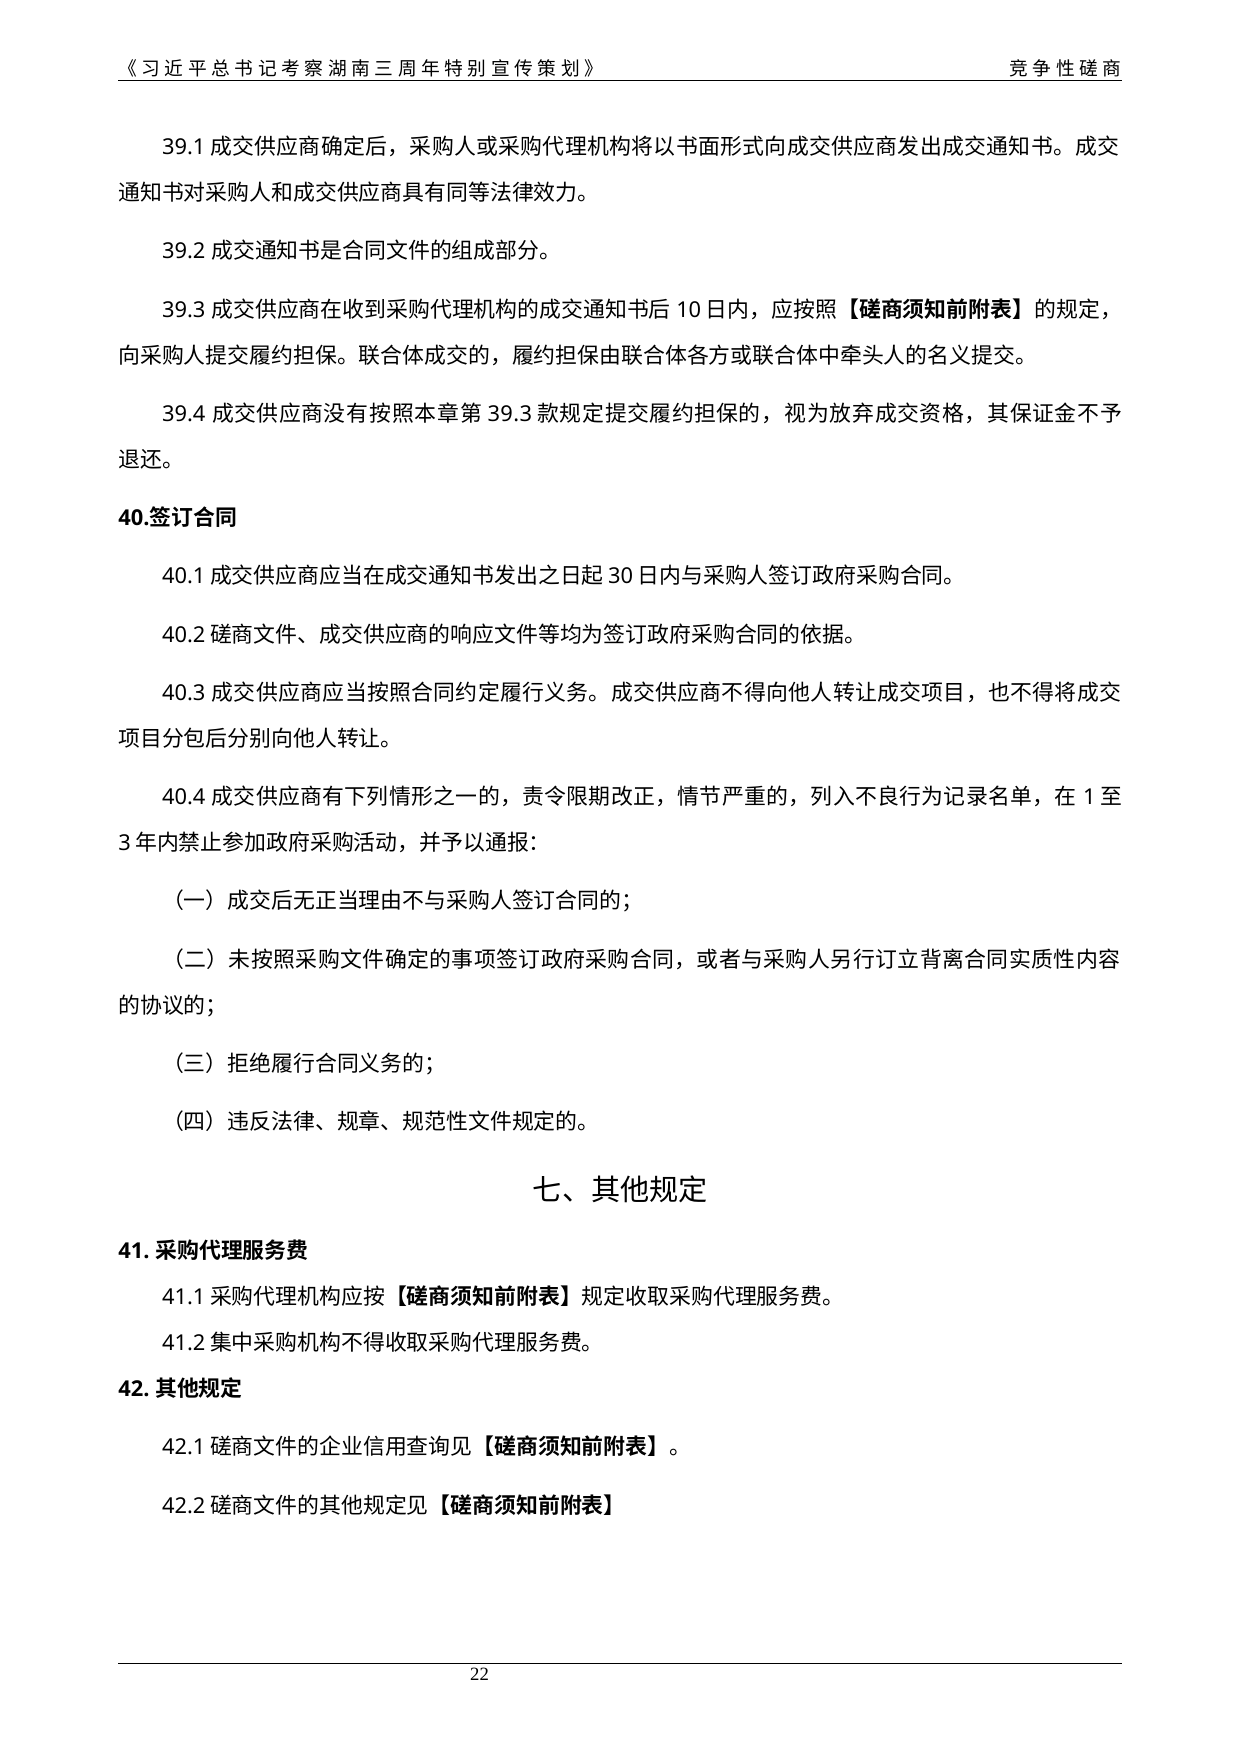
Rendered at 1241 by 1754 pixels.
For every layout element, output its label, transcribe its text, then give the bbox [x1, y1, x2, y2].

text （一）成交后无正当理由不与采购人签订合同的； [118, 872, 1122, 918]
text 40.4 成交供应商有下列情形之一的，责令限期改正，情节严重的，列入不良行为记录名单，在1至3年内禁止参加政府采购活动，并予以通报： [118, 768, 1122, 860]
text 42. 其他规定 [118, 1360, 1122, 1406]
text （四）违反法律、规章、规范性文件规定的。 [118, 1093, 1122, 1139]
text 40.1成交供应商应当在成交通知书发出之日起30日内与采购人签订政府采购合同。 [118, 547, 1122, 593]
text 39.4 成交供应商没有按照本章第39.3款规定提交履约担保的，视为放弃成交资格，其保证金不予退还。 [118, 385, 1122, 476]
text 40.2磋商文件、成交供应商的响应文件等均为签订政府采购合同的依据。 [118, 606, 1122, 651]
text 39.2 成交通知书是合同文件的组成部分。 [118, 222, 1122, 268]
text （三）拒绝履行合同义务的； [118, 1035, 1122, 1081]
text （二）未按照采购文件确定的事项签订政府采购合同，或者与采购人另行订立背离合同实质性内容的协议的； [118, 931, 1122, 1022]
text 40.3 成交供应商应当按照合同约定履行义务。成交供应商不得向他人转让成交项目，也不得将成交项目分包后分别向他人转让。 [118, 664, 1122, 756]
text 40.签订合同 [118, 489, 1122, 535]
text 39.1成交供应商确定后，采购人或采购代理机构将以书面形式向成交供应商发出成交通知书。成交通知书对采购人和成交供应商具有同等法律效力。 [118, 118, 1122, 210]
subtitle 七、其他规定 [118, 1164, 1122, 1210]
text 41.1采购代理机构应按【磋商须知前附表】规定收取采购代理服务费。 [118, 1268, 1122, 1314]
text 42.1磋商文件的企业信用查询见【磋商须知前附表】。 [118, 1418, 1122, 1464]
text 39.3 成交供应商在收到采购代理机构的成交通知书后10日内，应按照【磋商须知前附表】的规定，向采购人提交履约担保。联合体成交的，履约担保由联合体各方或联合体中牵头人的名义提交。 [118, 281, 1122, 372]
text 42.2磋商文件的其他规定见【磋商须知前附表】 [118, 1476, 1122, 1522]
text 41.2集中采购机构不得收取采购代理服务费。 [118, 1314, 1122, 1360]
text 41. 采购代理服务费 [118, 1222, 1122, 1268]
